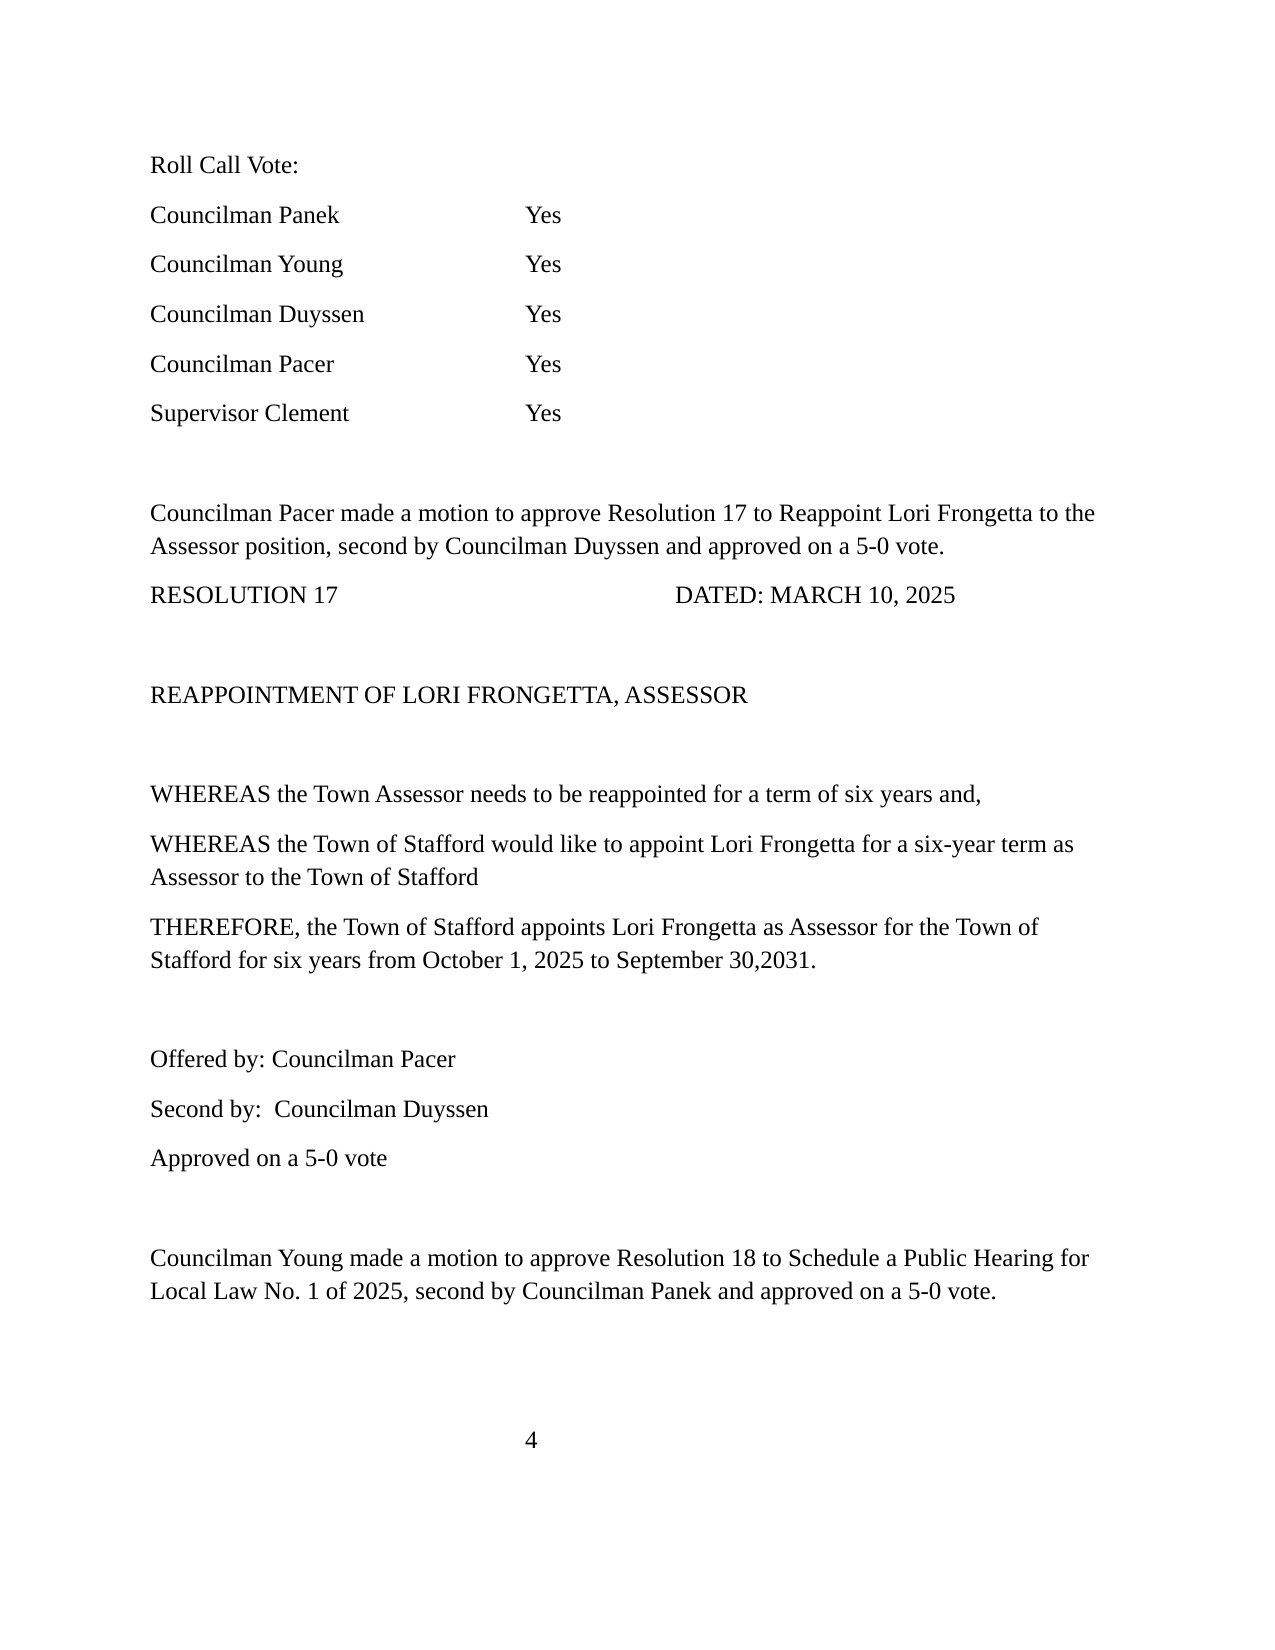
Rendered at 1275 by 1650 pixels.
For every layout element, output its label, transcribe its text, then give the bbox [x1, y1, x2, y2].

text REAPPOINTMENT OF LORI FRONGETTA, ASSESSOR [150, 680, 1125, 709]
text Roll Call Vote: [150, 150, 1125, 179]
text Councilman Pacer made a motion to approve Resolution 17 to Reappoint Lori Frongetta to the Assessor position, second by Councilman Duyssen and approved on a 5-0 vote. [150, 498, 1125, 559]
text Second by: Councilman Duyssen [150, 1094, 1125, 1122]
text 4 [150, 1425, 1125, 1454]
text Councilman Duyssen Yes [150, 299, 1125, 328]
text WHEREAS the Town Assessor needs to be reappointed for a term of six years and, [150, 779, 1125, 808]
text Councilman Young Yes [150, 249, 1125, 278]
text RESOLUTION 17 DATED: MARCH 10, 2025 [150, 581, 1125, 609]
text Councilman Pacer Yes [150, 349, 1125, 377]
text Councilman Panek Yes [150, 200, 1125, 228]
text WHEREAS the Town of Stafford would like to appoint Lori Frongetta for a six-year term as Assessor to the Town of Stafford [150, 829, 1125, 891]
text THEREFORE, the Town of Stafford appoints Lori Frongetta as Assessor for the Town of Stafford for six years from October 1, 2025 to September 30,2031. [150, 912, 1125, 973]
text Councilman Young made a motion to approve Resolution 18 to Schedule a Public Hearing for Local Law No. 1 of 2025, second by Councilman Panek and approved on a 5-0 vote. [150, 1243, 1125, 1304]
text Supervisor Clement Yes [150, 398, 1125, 427]
text Offered by: Councilman Pacer [150, 1044, 1125, 1073]
text Approved on a 5-0 vote [150, 1143, 1125, 1172]
